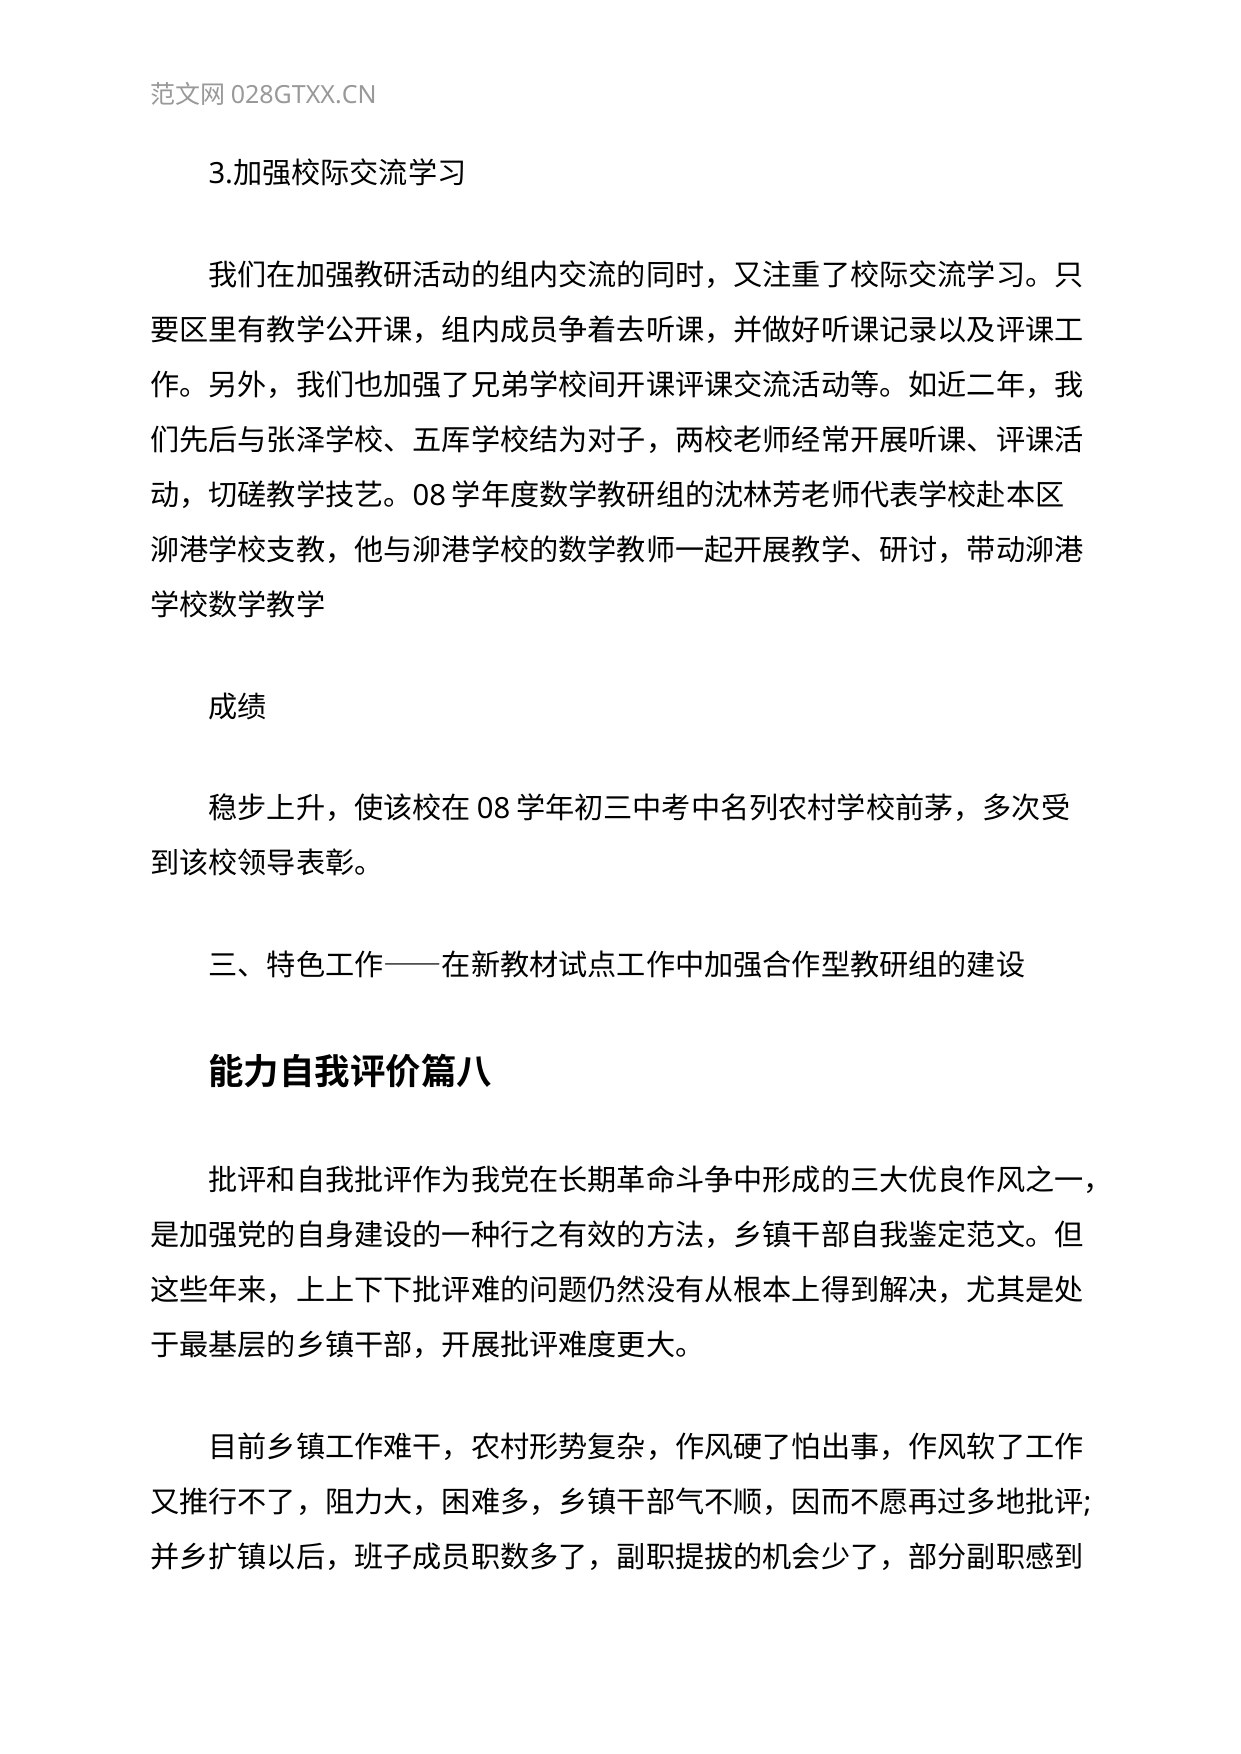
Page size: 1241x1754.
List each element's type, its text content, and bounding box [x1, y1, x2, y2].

text 成绩 [150, 683, 1090, 726]
text 我们在加强教研活动的组内交流的同时，又注重了校际交流学习。只要区里有教学公开课，组内成员争着去听课，并做好听课记录以及评课工作。另外，我们也加强了兄弟学校间开课评课交流活动等。如近二年，我们先后与张泽学校、五厍学校结为对子，两校老师经常开展听课、评课活动，切磋教学技艺。08学年度数学教研组的沈林芳老师代表学校赴本区泖港学校支教，他与泖港学校的数学教师一起开展教学、研讨，带动泖港学校数学教学 [150, 252, 1090, 624]
text 批评和自我批评作为我党在长期革命斗争中形成的三大优良作风之一，是加强党的自身建设的一种行之有效的方法，乡镇干部自我鉴定范文。但这些年来，上上下下批评难的问题仍然没有从根本上得到解决，尤其是处于最基层的乡镇干部，开展批评难度更大。 [150, 1157, 1090, 1364]
text 三、特色工作——在新教材试点工作中加强合作型教研组的建设 [150, 942, 1090, 984]
text 能力自我评价篇八 [150, 1043, 1090, 1095]
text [150, 1423, 1090, 1576]
text 3.加强校际交流学习 [150, 150, 1090, 192]
text 稳步上升，使该校在08学年初三中考中名列农村学校前茅，多次受到该校领导表彰。 [150, 785, 1090, 882]
